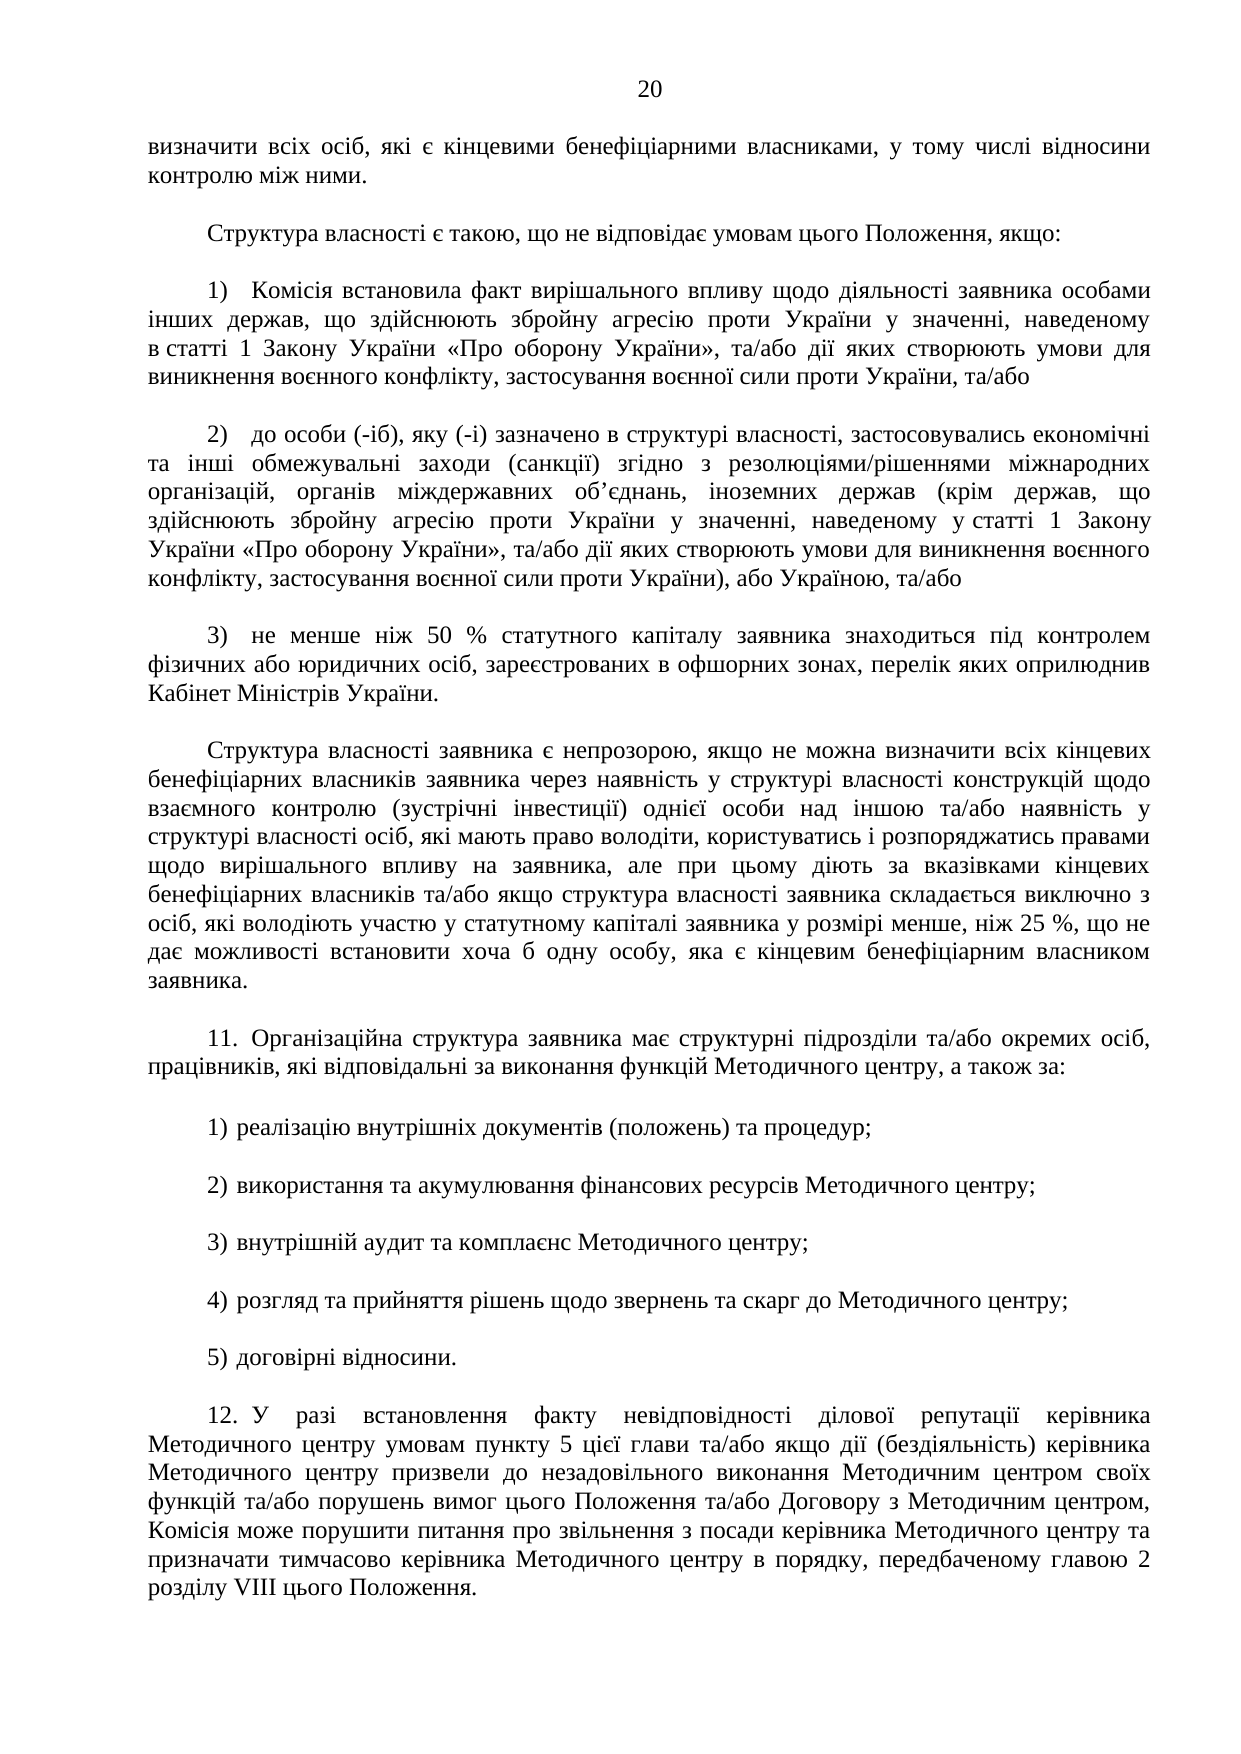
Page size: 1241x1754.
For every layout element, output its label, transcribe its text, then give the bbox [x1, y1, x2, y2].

subtitle не менше ніж 50 % статутного капіталу заявника знаходиться під контролем фізичних або юридичних осіб, зареєстрованих в офшорних зонах, перелік яких оприлюднив Кабінет Міністрів України. [148, 620, 1152, 706]
subtitle У разі встановлення факту невідповідності ділової репутації керівника Методичного центру умовам пункту 5 цієї глави та/або якщо дії (бездіяльність) керівника Методичного центру призвели до незадовільного виконання Методичним центром своїх функцій та/або порушень вимог цього Положення та/або Договору з Методичним центром, Комісія може порушити питання про звільнення з посади керівника Методичного центру та призначати тимчасово керівника Методичного центру в порядку, передбаченому главою 2 розділу VIII цього Положення. [148, 1400, 1152, 1601]
subtitle внутрішній аудит та комплаєнс Методичного центру; [148, 1227, 1152, 1256]
subtitle використання та акумулювання фінансових ресурсів Методичного центру; [148, 1170, 1152, 1199]
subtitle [148, 131, 1152, 189]
subtitle реалізацію внутрішніх документів (положень) та процедур; [148, 1112, 1152, 1141]
subtitle розгляд та прийняття рішень щодо звернень та скарг до Методичного центру; [148, 1285, 1152, 1314]
subtitle Організаційна структура заявника має структурні підрозділи та/або окремих осіб, працівників, які відповідальні за виконання функцій Методичного центру, а також за: [148, 1023, 1152, 1080]
subtitle договірні відносини. [148, 1342, 1152, 1371]
subtitle Комісія встановила факт вирішального впливу щодо діяльності заявника особами інших держав, що здійснюють збройну агресію проти України у значенні, наведеному в статті 1 Закону України «Про оборону України», та/або дії яких створюють умови для виникнення воєнного конфлікту, застосування воєнної сили проти України, та/або [148, 275, 1152, 390]
subtitle Структура власності заявника є непрозорою, якщо не можна визначити всіх кінцевих бенефіціарних власників заявника через наявність у структурі власності конструкцій щодо взаємного контролю (зустрічні інвестиції) однієї особи над іншою та/або наявність у структурі власності осіб, які мають право володіти, користуватись і розпоряджатись правами щодо вирішального впливу на заявника, але при цьому діють за вказівками кінцевих бенефіціарних власників та/або якщо структура власності заявника складається виключно з осіб, які володіють участю у статутному капіталі заявника у розмірі менше, ніж 25 %, що не дає можливості встановити хоча б одну особу, яка є кінцевим бенефіціарним власником заявника. [148, 735, 1152, 994]
subtitle до особи (-іб), яку (-і) зазначено в структурі власності, застосовувались економічні та інші обмежувальні заходи (санкції) згідно з резолюціями/рішеннями міжнародних організацій, органів міждержавних об’єднань, іноземних держав (крім держав, що здійснюють збройну агресію проти України у значенні, наведеному у статті 1 Закону України «Про оборону України», та/або дії яких створюють умови для виникнення воєнного конфлікту, застосування воєнної сили проти України), або Україною, та/або [148, 419, 1152, 591]
subtitle Структура власності є такою, що не відповідає умовам цього Положення, якщо: [148, 218, 1152, 246]
